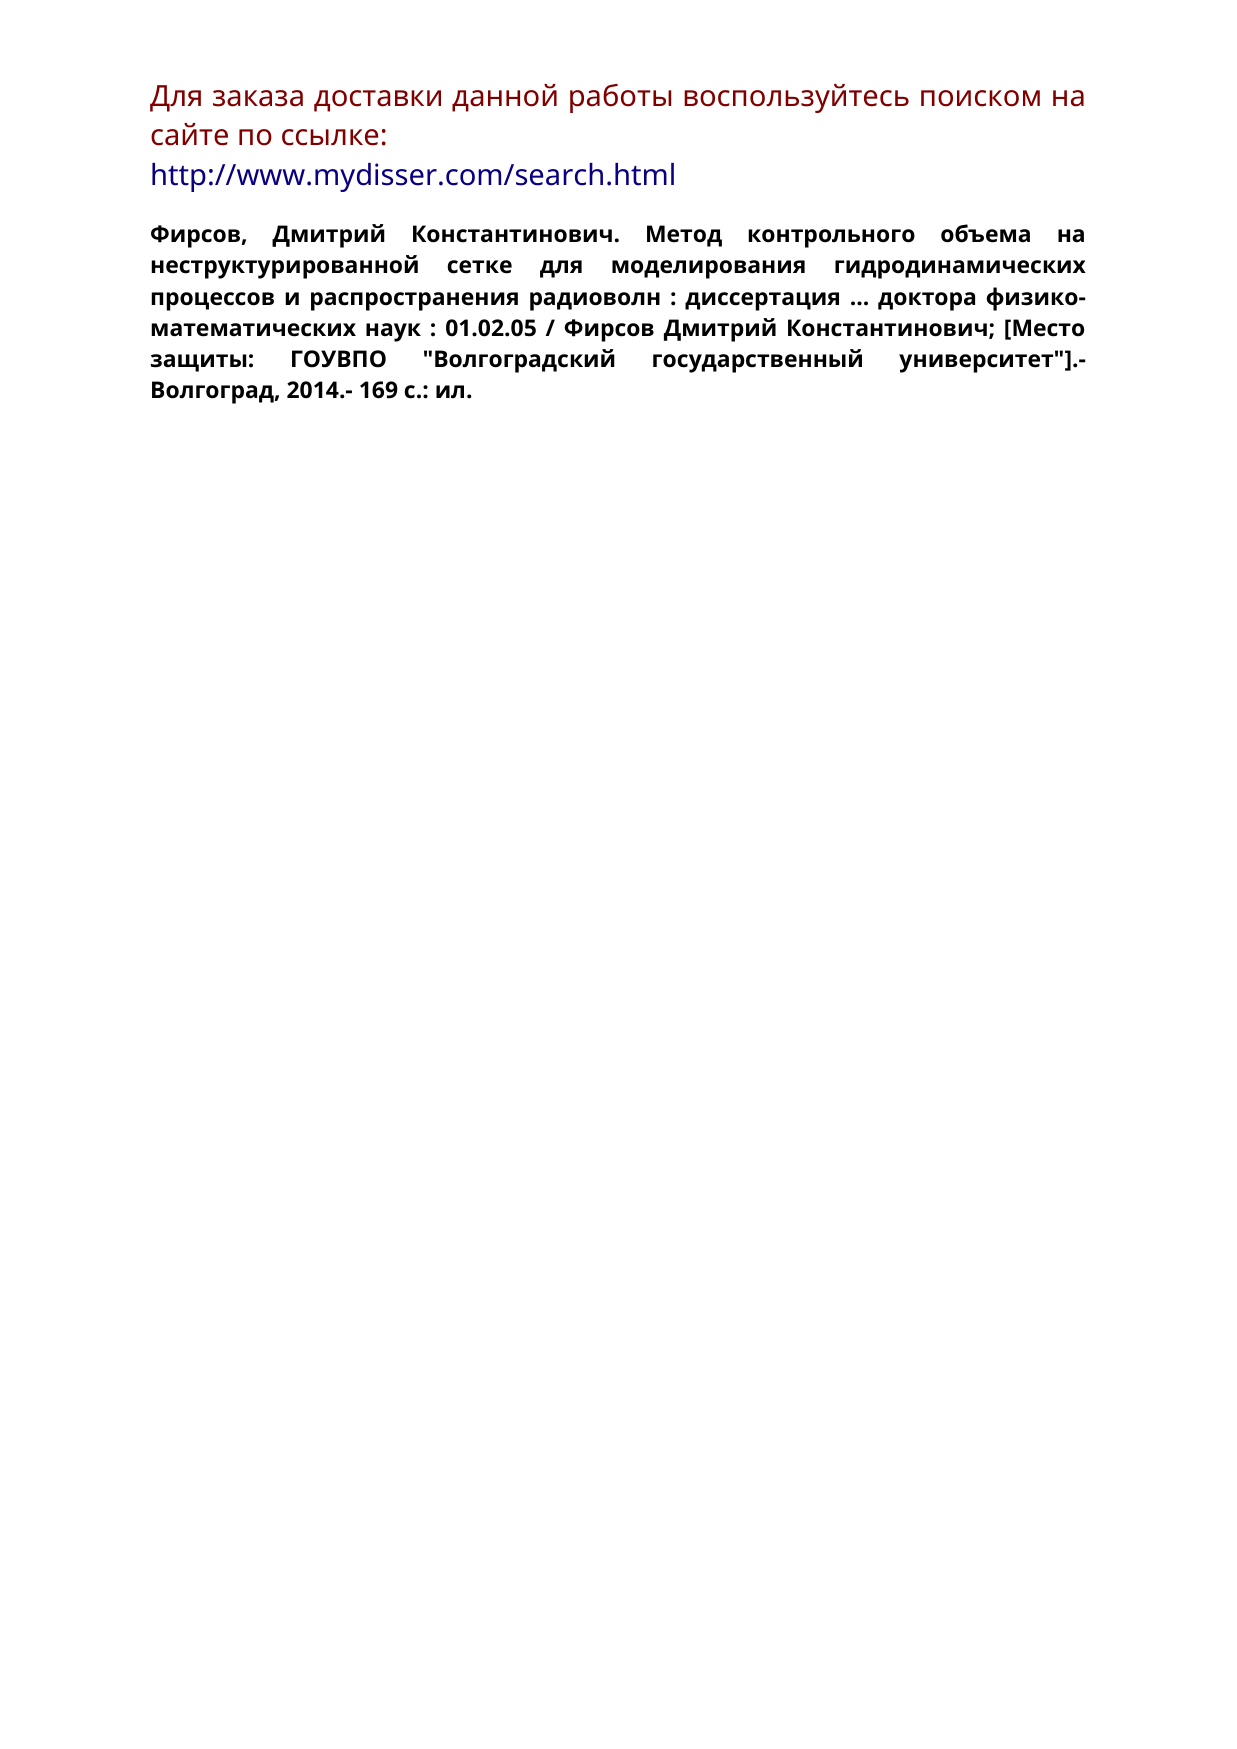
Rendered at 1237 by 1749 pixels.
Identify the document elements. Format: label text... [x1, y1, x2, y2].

text Фирсов, Дмитрий Константинович. Метод контрольного объема на неструктурированной сетке для моделирования гидродинамических процессов и распространения радиоволн : диссертация ... доктора физико-математических наук : 01.02.05 / Фирсов Дмитрий Константинович; [Место защиты: ГОУВПО "Волгоградский государственный университет"].- Волгоград, 2014.- 169 с.: ил. [150, 218, 1086, 406]
